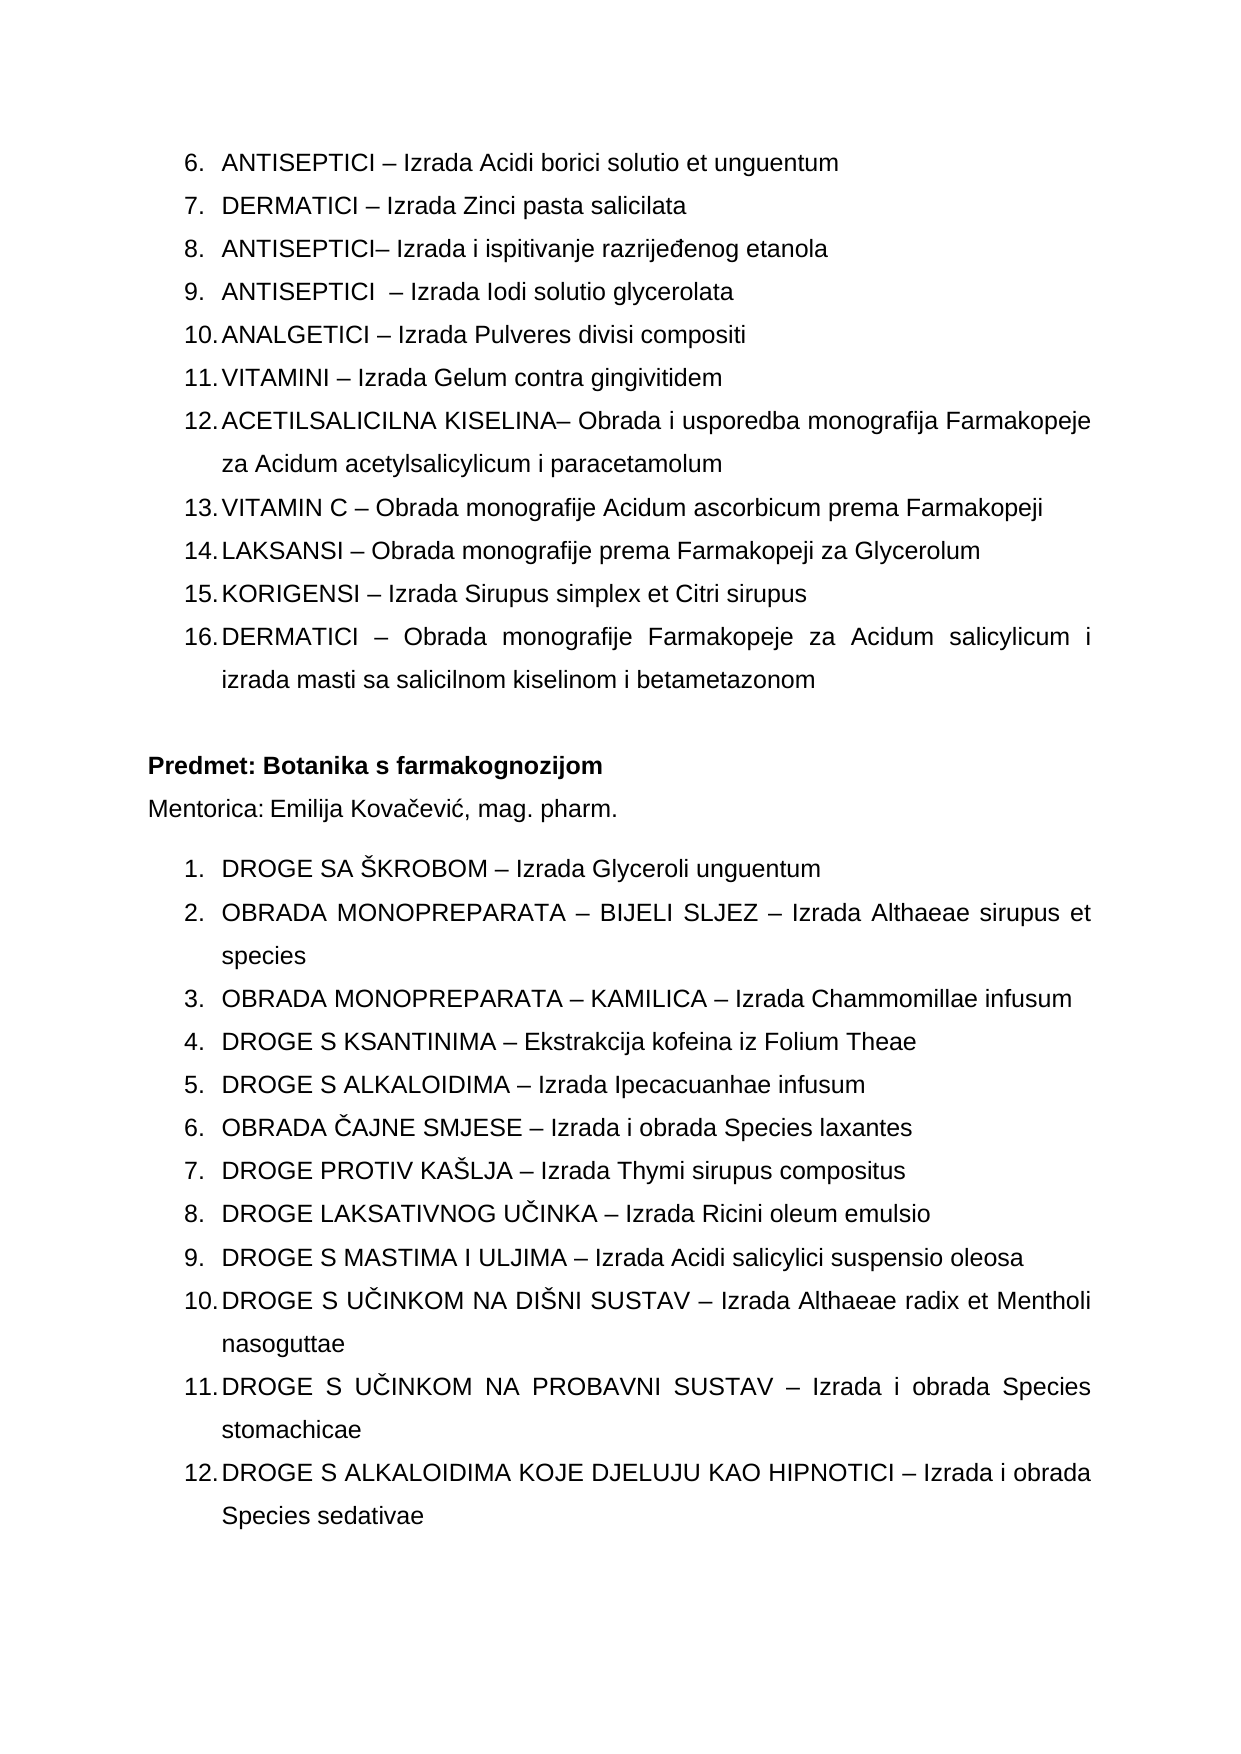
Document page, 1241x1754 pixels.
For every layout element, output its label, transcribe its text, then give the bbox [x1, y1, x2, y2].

list ANALGETICI – Izrada Pulveres divisi compositi [184, 320, 1093, 349]
list DROGE S UČINKOM NA DIŠNI SUSTAV – Izrada Althaeae radix et Mentholi nasoguttae [184, 1286, 1093, 1358]
list DROGE S ALKALOIDIMA KOJE DJELUJU KAO HIPNOTICI – Izrada i obrada Species sedativae [184, 1458, 1093, 1530]
list OBRADA MONOPREPARATA – KAMILICA – Izrada Chammomillae infusum [184, 984, 1093, 1013]
list KORIGENSI – Izrada Sirupus simplex et Citri sirupus [184, 579, 1093, 608]
list ANTISEPTICI – Izrada Acidi borici solutio et unguentum [184, 148, 1093, 176]
list OBRADA ČAJNE SMJESE – Izrada i obrada Species laxantes [184, 1113, 1093, 1142]
list ANTISEPTICI – Izrada Iodi solutio glycerolata [184, 277, 1093, 306]
list DERMATICI – Izrada Zinci pasta salicilata [184, 191, 1093, 219]
list DROGE SA ŠKROBOM – Izrada Glyceroli unguentum [184, 854, 1093, 883]
list DROGE LAKSATIVNOG UČINKA – Izrada Ricini oleum emulsio [184, 1199, 1093, 1228]
list ANTISEPTICI– Izrada i ispitivanje razrijeđenog etanola [184, 234, 1093, 263]
list DROGE S ALKALOIDIMA – Izrada Ipecacuanhae infusum [184, 1070, 1093, 1099]
list DROGE PROTIV KAŠLJA – Izrada Thymi sirupus compositus [184, 1156, 1093, 1185]
text Predmet: Botanika s farmakognozijom [148, 751, 1093, 780]
list DROGE S UČINKOM NA PROBAVNI SUSTAV – Izrada i obrada Species stomachicae [184, 1372, 1093, 1444]
list DROGE S MASTIMA I ULJIMA – Izrada Acidi salicylici suspensio oleosa [184, 1243, 1093, 1271]
list DERMATICI – Obrada monografije Farmakopeje za Acidum salicylicum i izrada masti sa salicilnom kiselinom i betametazonom [184, 622, 1093, 694]
text Mentorica: Emilija Kovačević, mag. pharm. [148, 794, 1093, 823]
list LAKSANSI – Obrada monografije prema Farmakopeji za Glycerolum [184, 536, 1093, 564]
list ACETILSALICILNA KISELINA– Obrada i usporedba monografija Farmakopeje za Acidum acetylsalicylicum i paracetamolum [184, 406, 1093, 478]
list VITAMIN C – Obrada monografije Acidum ascorbicum prema Farmakopeji [184, 493, 1093, 521]
list DROGE S KSANTINIMA – Ekstrakcija kofeina iz Folium Theae [184, 1027, 1093, 1056]
list OBRADA MONOPREPARATA – BIJELI SLJEZ – Izrada Althaeae sirupus et species [184, 898, 1093, 969]
list VITAMINI – Izrada Gelum contra gingivitidem [184, 363, 1093, 392]
